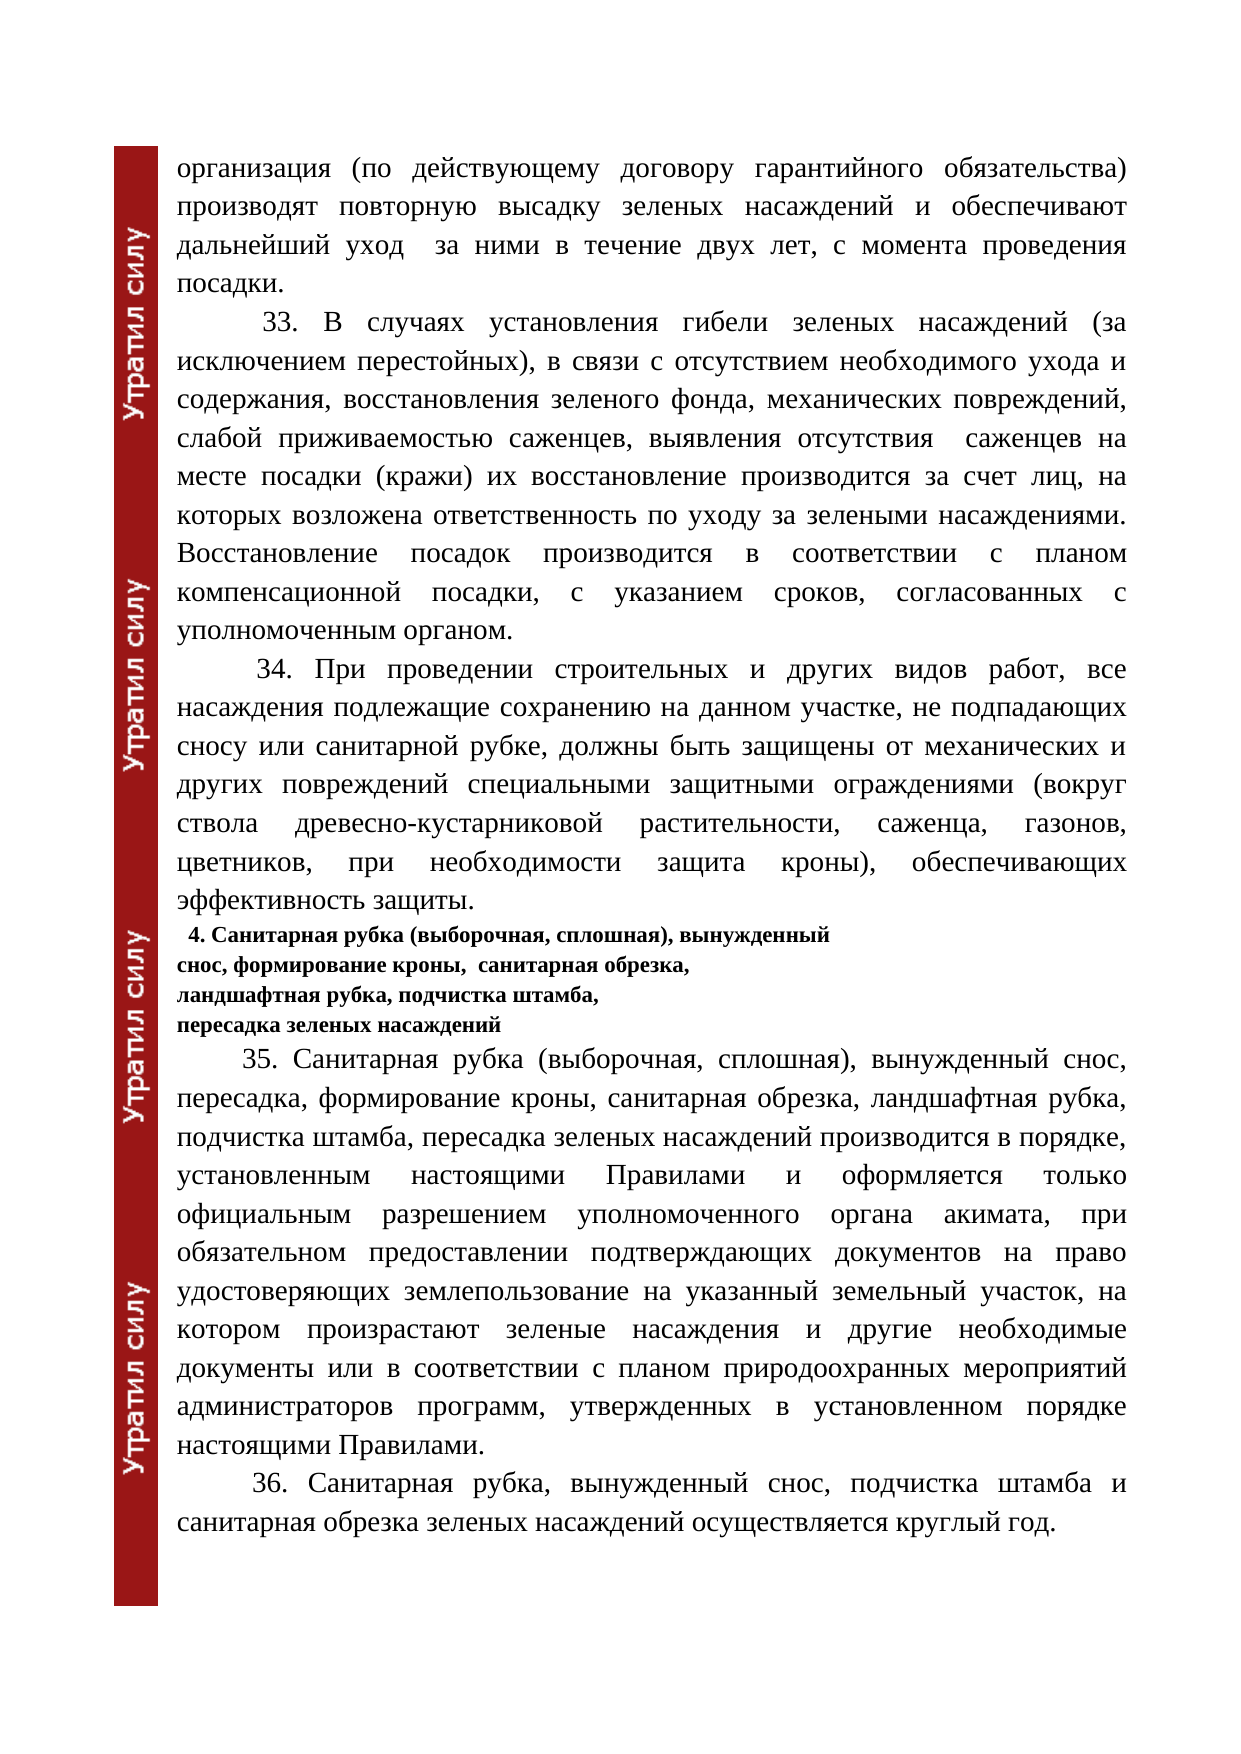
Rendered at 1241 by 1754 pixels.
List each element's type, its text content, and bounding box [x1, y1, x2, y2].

picture [114, 916, 158, 921]
text 4. Санитарная рубка (выборочная, сплошная), вынужденный снос, формирование кроны, санитарная обрезка, ландшафтная рубка, подчистка штамба, пересадка зеленых насаждений [112, 921, 1128, 1038]
text 33. В случаях установления гибели зеленых насаждений (за исключением перестойных), в связи с отсутствием необходимого ухода и содержания, восстановления зеленого фонда, механических повреждений, слабой приживаемостью саженцев, выявления отсутствия саженцев на месте посадки (кражи) их восстановление производится за счет лиц, на которых возложена ответственность по уходу за зелеными насаждениями. Восстановление посадок производится в соответствии с планом компенсационной посадки, с указанием сроков, согласованных с уполномоченным органом. [112, 304, 1128, 646]
picture [114, 1038, 158, 1042]
text 34. При проведении строительных и других видов работ, все насаждения подлежащие сохранению на данном участке, не подпадающих сносу или санитарной рубке, должны быть защищены от механических и других повреждений специальными защитными ограждениями (вокруг ствола древесно-кустарниковой растительности, саженца, газонов, цветников, при необходимости защита кроны), обеспечивающих эффективность защиты. [112, 651, 1128, 916]
picture [114, 646, 158, 651]
text 36. Санитарная рубка, вынужденный снос, подчистка штамба и санитарная обрезка зеленых насаждений осуществляется круглый год. [112, 1466, 1128, 1538]
picture [114, 1538, 158, 1606]
picture [114, 1461, 158, 1466]
text 35. Санитарная рубка (выборочная, сплошная), вынужденный снос, пересадка, формирование кроны, санитарная обрезка, ландшафтная рубка, подчистка штамба, пересадка зеленых насаждений производится в порядке, установленным настоящими Правилами и оформляется только официальным разрешением уполномоченного органа акимата, при обязательном предоставлении подтверждающих документов на право удостоверяющих землепользование на указанный земельный участок, на котором произрастают зеленые насаждения и другие необходимые документы или в соответствии с планом природоохранных мероприятий администраторов программ, утвержденных в установленном порядке настоящими Правилами. [112, 1042, 1128, 1461]
picture [114, 146, 158, 150]
picture [114, 299, 158, 304]
